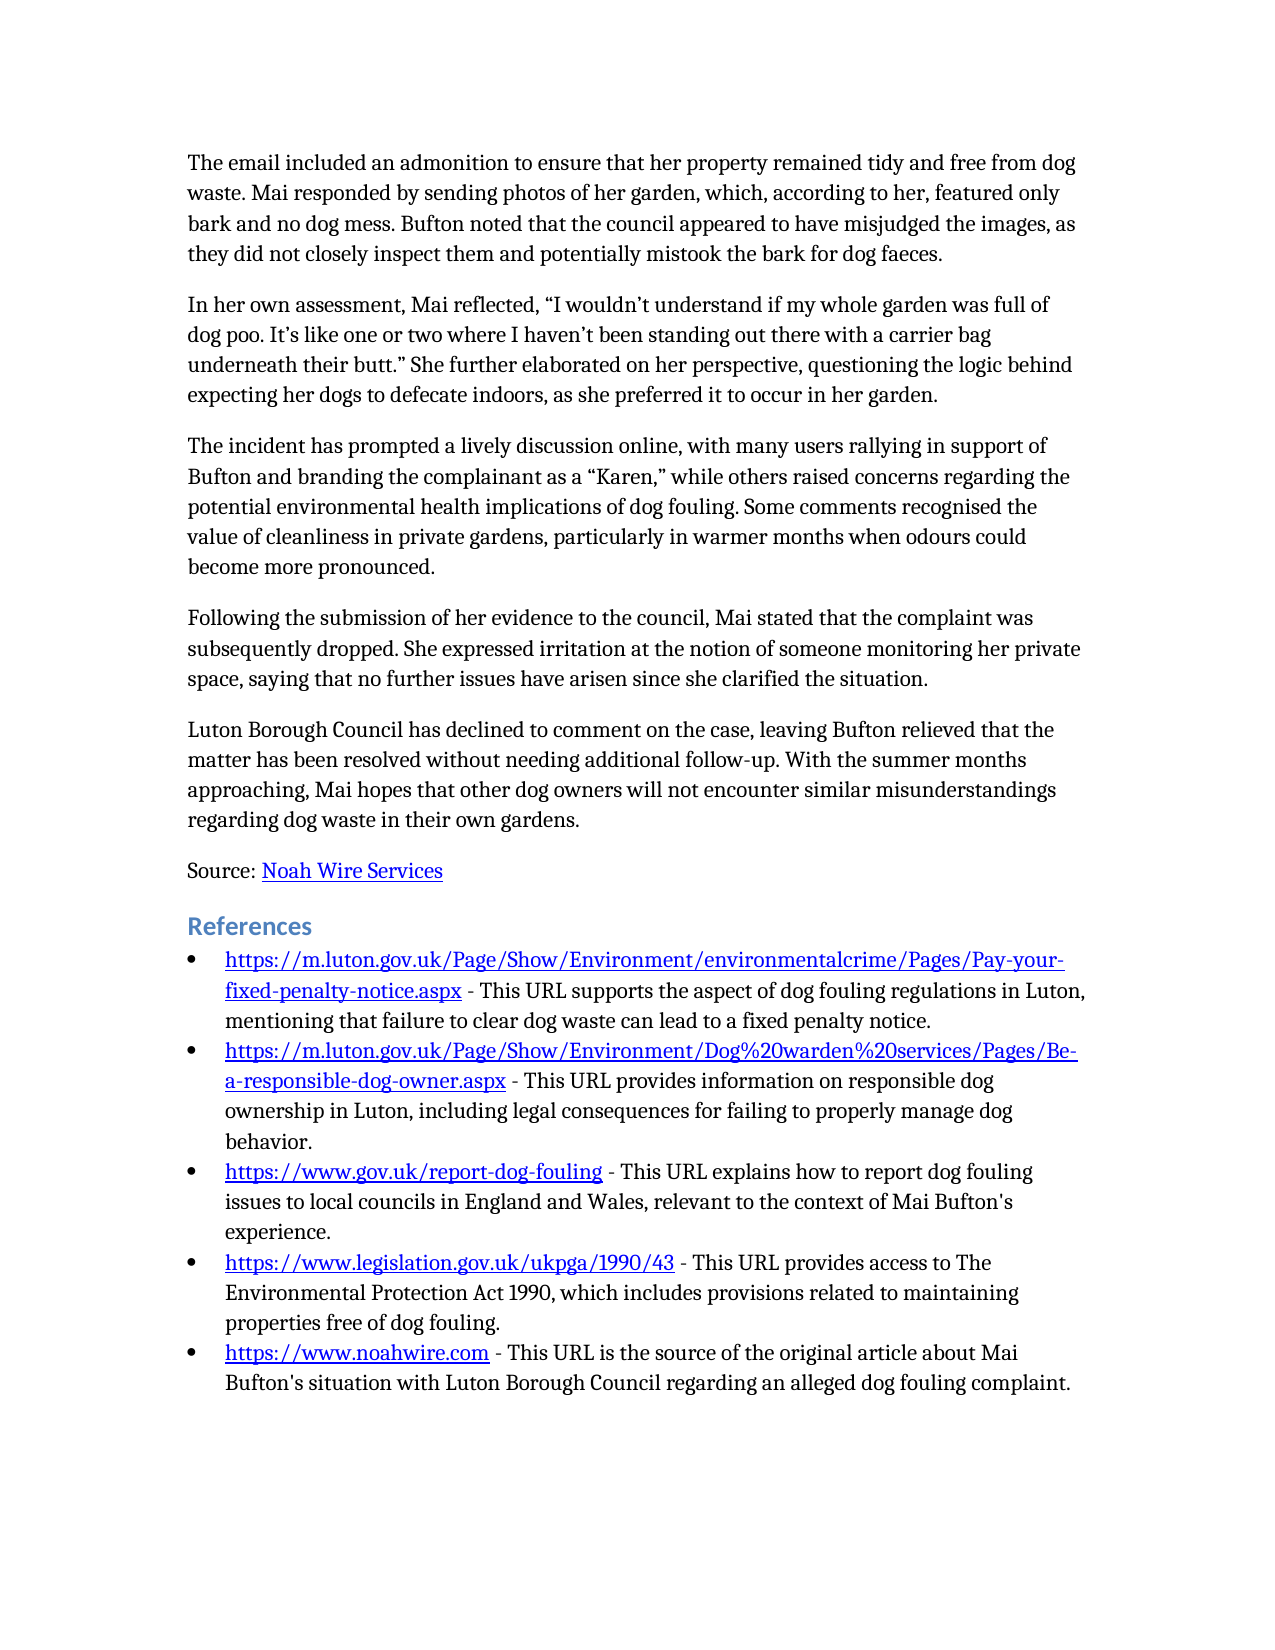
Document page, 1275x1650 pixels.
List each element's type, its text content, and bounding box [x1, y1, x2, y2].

list https://www.legislation.gov.uk/ukpga/1990/43 - This URL provides access to The Environmental Protection Act 1990, which includes provisions related to maintaining properties free of dog fouling. [187, 1249, 1087, 1336]
text Source: Noah Wire Services [187, 858, 1087, 885]
text Following the submission of her evidence to the council, Mai stated that the complaint was subsequently dropped. She expressed irritation at the notion of someone monitoring her private space, saying that no further issues have arisen since she clarified the situation. [187, 605, 1087, 692]
text Luton Borough Council has declined to comment on the case, leaving Bufton relieved that the matter has been resolved without needing additional follow-up. With the summer months approaching, Mai hopes that other dog owners will not encounter similar misunderstandings regarding dog waste in their own gardens. [187, 717, 1087, 834]
subtitle References [187, 909, 1087, 942]
list https://m.luton.gov.uk/Page/Show/Environment/Dog%20warden%20services/Pages/Be-a-responsible-dog-owner.aspx - This URL provides information on responsible dog ownership in Luton, including legal consequences for failing to properly manage dog behavior. [187, 1038, 1087, 1155]
text The incident has prompted a lively discussion online, with many users rallying in support of Bufton and branding the complainant as a “Karen,” while others raised concerns regarding the potential environmental health implications of dog fouling. Some comments recognised the value of cleanliness in private gardens, particularly in warmer months when odours could become more pronounced. [187, 433, 1087, 581]
list https://www.noahwire.com - This URL is the source of the original article about Mai Bufton's situation with Luton Borough Council regarding an alleged dog fouling complaint. [187, 1340, 1087, 1397]
list https://m.luton.gov.uk/Page/Show/Environment/environmentalcrime/Pages/Pay-your-fixed-penalty-notice.aspx - This URL supports the aspect of dog fouling regulations in Luton, mentioning that failure to clear dog waste can lead to a fixed penalty notice. [187, 947, 1087, 1034]
text In her own assessment, Mai reflected, “I wouldn’t understand if my whole garden was full of dog poo. It’s like one or two where I haven’t been standing out there with a carrier bag underneath their butt.” She further elaborated on her perspective, questioning the logic behind expecting her dogs to defecate indoors, as she preferred it to occur in her garden. [187, 292, 1087, 409]
list https://www.gov.uk/report-dog-fouling - This URL explains how to report dog fouling issues to local councils in England and Wales, relevant to the context of Mai Bufton's experience. [187, 1159, 1087, 1246]
text The email included an admonition to ensure that her property remained tidy and free from dog waste. Mai responded by sending photos of her garden, which, according to her, featured only bark and no dog mess. Bufton noted that the council appeared to have misjudged the images, as they did not closely inspect them and potentially mistook the bark for dog faeces. [187, 150, 1087, 267]
